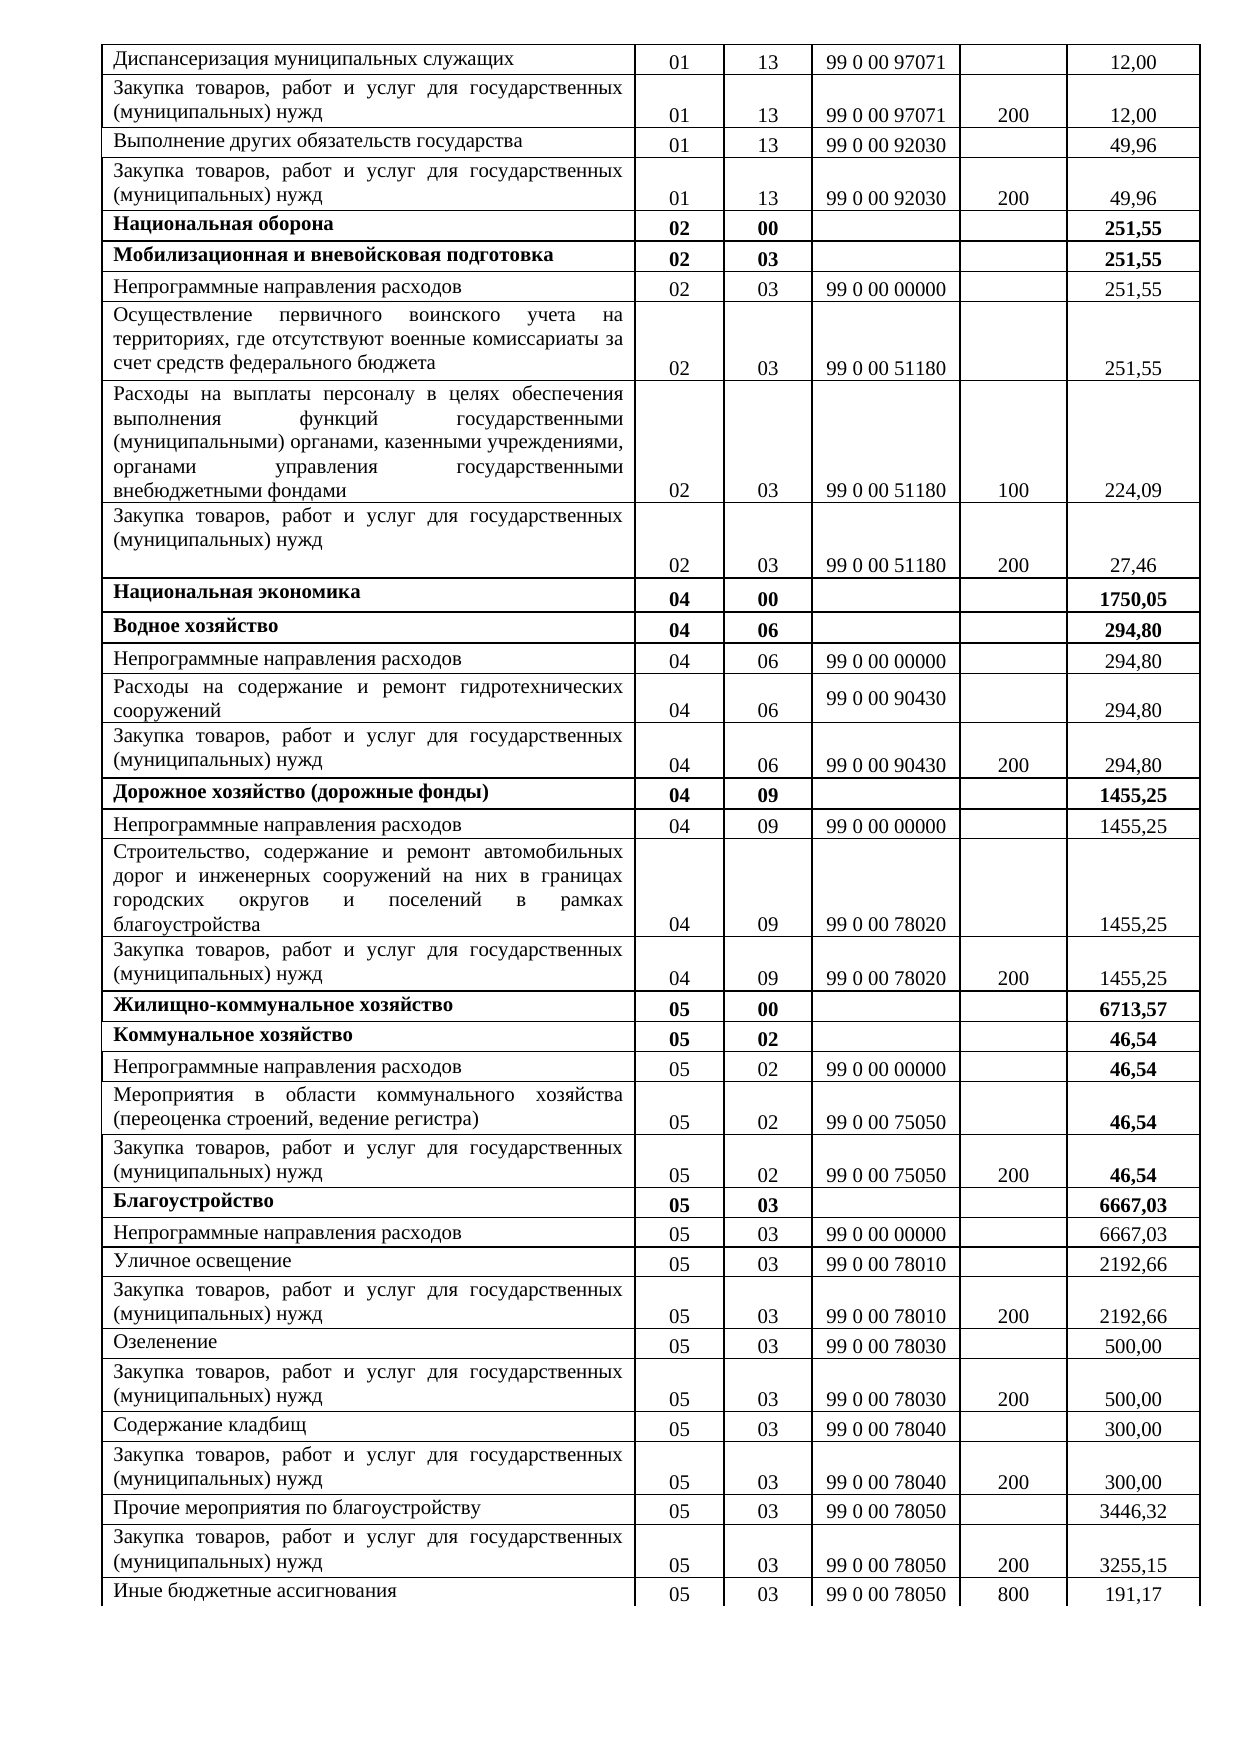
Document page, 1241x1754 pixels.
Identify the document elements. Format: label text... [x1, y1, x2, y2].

table_cell 99 0 00 51180 [813, 381, 959, 502]
table_cell Закупка товаров, работ и услуг для государственных (муниципальных) нужд [103, 1442, 634, 1494]
table_cell 03 [725, 1412, 811, 1441]
table_cell 00 [725, 579, 811, 611]
table_cell 2192,66 [1068, 1277, 1199, 1328]
table_cell 224,09 [1068, 381, 1199, 502]
table_cell [961, 992, 1066, 1021]
table_cell 1455,25 [1068, 779, 1199, 807]
table_cell 03 [725, 381, 811, 502]
table_cell 03 [725, 1248, 811, 1276]
table_cell 6667,03 [1068, 1188, 1199, 1217]
table_cell Непрограммные направления расходов [103, 644, 634, 673]
table_cell 99 0 00 00000 [813, 644, 959, 673]
table_cell 800 [961, 1578, 1066, 1606]
table_cell Непрограммные направления расходов [103, 810, 634, 838]
table_cell 99 0 00 78050 [813, 1495, 959, 1523]
table_cell Озеленение [103, 1329, 634, 1358]
table_cell [961, 1329, 1066, 1358]
table_cell 99 0 00 78020 [813, 937, 959, 990]
table_cell [813, 779, 959, 807]
table_cell 04 [636, 779, 723, 807]
table_cell 99 0 00 51180 [813, 302, 959, 380]
table_cell Прочие мероприятия по благоустройству [103, 1495, 634, 1523]
table_cell 46,54 [1068, 1135, 1199, 1187]
table_cell 300,00 [1068, 1412, 1199, 1441]
table_cell Диспансеризация муниципальных служащих [103, 45, 634, 74]
table_cell 13 [725, 75, 811, 127]
table_cell Осуществление первичного воинского учета на территориях, где отсутствуют военные комиссариаты за счет средств федерального бюджета [103, 302, 634, 380]
table_cell 300,00 [1068, 1442, 1199, 1494]
table_cell 100 [961, 381, 1066, 502]
table_cell Закупка товаров, работ и услуг для государственных (муниципальных) нужд [103, 1359, 634, 1411]
table_cell 02 [725, 1052, 811, 1081]
table_cell [961, 1218, 1066, 1246]
table_cell 191,17 [1068, 1578, 1199, 1606]
table_cell 05 [636, 1135, 723, 1187]
table_cell 03 [725, 1329, 811, 1358]
table_cell 05 [636, 1359, 723, 1411]
table_cell [961, 644, 1066, 673]
table_cell 294,80 [1068, 613, 1199, 642]
table_cell 251,55 [1068, 272, 1199, 301]
table_cell Закупка товаров, работ и услуг для государственных (муниципальных) нужд [103, 75, 634, 127]
table_cell Строительство, содержание и ремонт автомобильных дорог и инженерных сооружений на них в границах городских округов и поселений в рамках благоустройства [103, 839, 634, 936]
table_cell 02 [725, 1135, 811, 1187]
table_cell 09 [725, 810, 811, 838]
table_cell 99 0 00 78030 [813, 1359, 959, 1411]
table_cell 99 0 00 75050 [813, 1135, 959, 1187]
table_cell 00 [725, 211, 811, 240]
table_cell 03 [725, 1359, 811, 1411]
table_cell 04 [636, 579, 723, 611]
table_cell Уличное освещение [103, 1248, 634, 1276]
table_cell 06 [725, 723, 811, 777]
table_cell [813, 579, 959, 611]
table_cell 03 [725, 1218, 811, 1246]
table_cell 46,54 [1068, 1022, 1199, 1051]
table_cell 1455,25 [1068, 810, 1199, 838]
table_cell 200 [961, 1277, 1066, 1328]
table_cell Водное хозяйство [103, 613, 634, 642]
table_cell 05 [636, 1442, 723, 1494]
table_cell 1455,25 [1068, 839, 1199, 936]
table_cell 200 [961, 1135, 1066, 1187]
table_cell 04 [636, 644, 723, 673]
table_cell 99 0 00 00000 [813, 272, 959, 301]
table_cell [961, 1022, 1066, 1051]
table_cell 46,54 [1068, 1082, 1199, 1134]
table_cell 294,80 [1068, 723, 1199, 777]
table_cell 03 [725, 1442, 811, 1494]
table_cell [813, 1022, 959, 1051]
table_cell 12,00 [1068, 45, 1199, 74]
table_cell Расходы на содержание и ремонт гидротехнических сооружений [103, 674, 634, 722]
table_cell [813, 211, 959, 240]
table_cell Коммунальное хозяйство [102, 1022, 634, 1051]
table_cell 05 [636, 1218, 723, 1246]
table_cell 99 0 00 78040 [813, 1412, 959, 1441]
table_cell [813, 992, 959, 1021]
table_cell 99 0 00 00000 [813, 1218, 959, 1246]
table_cell Непрограммные направления расходов [103, 1052, 634, 1081]
table_cell 02 [636, 211, 723, 240]
table_cell 02 [636, 302, 723, 380]
table_cell 04 [636, 937, 723, 990]
table_cell 05 [636, 1082, 723, 1134]
table_cell 99 0 00 78020 [813, 839, 959, 936]
table_cell 01 [636, 45, 723, 74]
table_cell 03 [725, 242, 811, 271]
table_cell 294,80 [1068, 644, 1199, 673]
table_cell 99 0 00 78040 [813, 1442, 959, 1494]
table_cell 251,55 [1068, 302, 1199, 380]
table_cell 99 0 00 78010 [813, 1277, 959, 1328]
table_cell 6667,03 [1068, 1218, 1199, 1246]
table_cell Закупка товаров, работ и услуг для государственных (муниципальных) нужд [103, 1277, 634, 1328]
table_cell 03 [725, 1578, 811, 1606]
table_cell [961, 1248, 1066, 1276]
table_cell [961, 1052, 1066, 1081]
table_cell 6713,57 [1068, 992, 1199, 1021]
table_cell 99 0 00 97071 [813, 45, 959, 74]
table_cell 200 [961, 1525, 1066, 1577]
table_cell [813, 1188, 959, 1217]
table_cell [961, 272, 1066, 301]
table_cell [961, 211, 1066, 240]
table_cell [813, 613, 959, 642]
table_cell 99 0 00 92030 [813, 158, 959, 210]
table_cell 02 [725, 1022, 811, 1051]
table_cell [961, 1082, 1066, 1134]
table_cell 04 [636, 839, 723, 936]
table_cell [961, 242, 1066, 271]
table_cell 200 [961, 1442, 1066, 1494]
table_cell 1750,05 [1068, 579, 1199, 611]
table_cell 02 [725, 1082, 811, 1134]
table_cell Расходы на выплаты персоналу в целях обеспечения выполнения функций государственными (муниципальными) органами, казенными учреждениями, органами управления государственными внебюджетными фондами [103, 381, 634, 502]
table_cell 04 [636, 613, 723, 642]
table_cell [961, 1412, 1066, 1441]
table_cell Жилищно-коммунальное хозяйство [103, 992, 634, 1021]
table_cell [961, 810, 1066, 838]
table_cell 200 [961, 1359, 1066, 1411]
table_cell Благоустройство [103, 1188, 634, 1217]
table_cell 99 0 00 90430 [813, 674, 959, 722]
table_cell 05 [636, 1022, 723, 1051]
table_cell 02 [636, 272, 723, 301]
table_cell [961, 579, 1066, 611]
table_cell Иные бюджетные ассигнования [103, 1578, 634, 1606]
table_cell 49,96 [1068, 128, 1199, 157]
table_cell 294,80 [1068, 674, 1199, 722]
table_cell 99 0 00 78050 [813, 1525, 959, 1577]
table_cell Содержание кладбищ [103, 1412, 634, 1441]
table_cell 1455,25 [1068, 937, 1199, 990]
table_cell 02 [636, 381, 723, 502]
table_cell 13 [725, 158, 811, 210]
table_cell 03 [725, 272, 811, 301]
table_cell 03 [725, 1277, 811, 1328]
table_cell 09 [725, 779, 811, 807]
table_cell 09 [725, 839, 811, 936]
table_cell 200 [961, 158, 1066, 210]
table_cell 03 [725, 302, 811, 380]
table_cell 04 [636, 810, 723, 838]
table_cell 05 [636, 992, 723, 1021]
table_cell [961, 839, 1066, 936]
table_cell 200 [961, 503, 1066, 577]
table_cell Непрограммные направления расходов [103, 272, 634, 301]
table_cell 49,96 [1068, 158, 1199, 210]
table_cell 251,55 [1068, 242, 1199, 271]
table_cell [961, 1188, 1066, 1217]
table_cell 05 [636, 1277, 723, 1328]
table_cell Выполнение других обязательств государства [102, 128, 634, 157]
table_cell [961, 302, 1066, 380]
table_cell 99 0 00 78030 [813, 1329, 959, 1358]
table_cell 3446,32 [1068, 1495, 1199, 1523]
table_cell 05 [636, 1188, 723, 1217]
table_cell Закупка товаров, работ и услуг для государственных (муниципальных) нужд [103, 503, 634, 577]
table_cell Национальная экономика [103, 579, 634, 611]
table_cell 46,54 [1068, 1052, 1199, 1081]
table_cell 05 [636, 1412, 723, 1441]
table_cell 12,00 [1068, 75, 1199, 127]
table_cell 99 0 00 90430 [813, 723, 959, 777]
table_cell [961, 45, 1066, 74]
table_cell 05 [636, 1052, 723, 1081]
table_cell 2192,66 [1068, 1248, 1199, 1276]
table_cell 02 [636, 242, 723, 271]
table_cell Закупка товаров, работ и услуг для государственных (муниципальных) нужд [103, 937, 634, 990]
table_cell Непрограммные направления расходов [103, 1218, 634, 1246]
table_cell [103, 1525, 634, 1577]
table_cell 06 [725, 644, 811, 673]
table_cell 99 0 00 00000 [813, 810, 959, 838]
table_cell [961, 128, 1066, 157]
table_cell 04 [636, 723, 723, 777]
table_cell 03 [725, 1495, 811, 1523]
table_cell 05 [636, 1525, 723, 1577]
table_cell 06 [725, 613, 811, 642]
table_cell 500,00 [1068, 1359, 1199, 1411]
table_cell 03 [725, 503, 811, 577]
table_cell Национальная оборона [103, 211, 634, 240]
table_cell 99 0 00 97071 [813, 75, 959, 127]
table_cell Дорожное хозяйство (дорожные фонды) [103, 779, 634, 807]
table_cell Закупка товаров, работ и услуг для государственных (муниципальных) нужд [103, 723, 634, 777]
table_cell 13 [725, 128, 811, 157]
table_cell 06 [725, 674, 811, 722]
table_cell 27,46 [1068, 503, 1199, 577]
table_cell 05 [636, 1495, 723, 1523]
table_cell 500,00 [1068, 1329, 1199, 1358]
table_cell 03 [725, 1525, 811, 1577]
table_cell 01 [636, 158, 723, 210]
table_cell 05 [636, 1578, 723, 1606]
table_cell 13 [725, 45, 811, 74]
table_cell 200 [961, 75, 1066, 127]
table_cell [813, 242, 959, 271]
table_cell 99 0 00 51180 [813, 503, 959, 577]
table_cell 251,55 [1068, 211, 1199, 240]
table_cell Мобилизационная и вневойсковая подготовка [103, 242, 634, 271]
table_cell 00 [725, 992, 811, 1021]
table_cell 3255,15 [1068, 1525, 1199, 1577]
table_cell Закупка товаров, работ и услуг для государственных (муниципальных) нужд [103, 158, 634, 210]
table_cell 03 [725, 1188, 811, 1217]
table_cell Закупка товаров, работ и услуг для государственных (муниципальных) нужд [103, 1135, 634, 1187]
table_cell [961, 674, 1066, 722]
table_cell 99 0 00 00000 [813, 1052, 959, 1081]
table_cell 04 [636, 674, 723, 722]
table_cell [961, 779, 1066, 807]
table_cell 200 [961, 937, 1066, 990]
table_cell 02 [636, 503, 723, 577]
table_cell [961, 1495, 1066, 1523]
table_cell 200 [961, 723, 1066, 777]
table_cell 99 0 00 75050 [813, 1082, 959, 1134]
table_cell 05 [636, 1248, 723, 1276]
table_cell Мероприятия в области коммунального хозяйства (переоценка строений, ведение регистра) [102, 1082, 634, 1134]
table_cell 99 0 00 92030 [813, 128, 959, 157]
table_cell 01 [636, 128, 723, 157]
table_cell 01 [636, 75, 723, 127]
table_cell [961, 613, 1066, 642]
table_cell 99 0 00 78010 [813, 1248, 959, 1276]
table_cell 99 0 00 78050 [813, 1578, 959, 1606]
table_cell 05 [636, 1329, 723, 1358]
table_cell 09 [725, 937, 811, 990]
